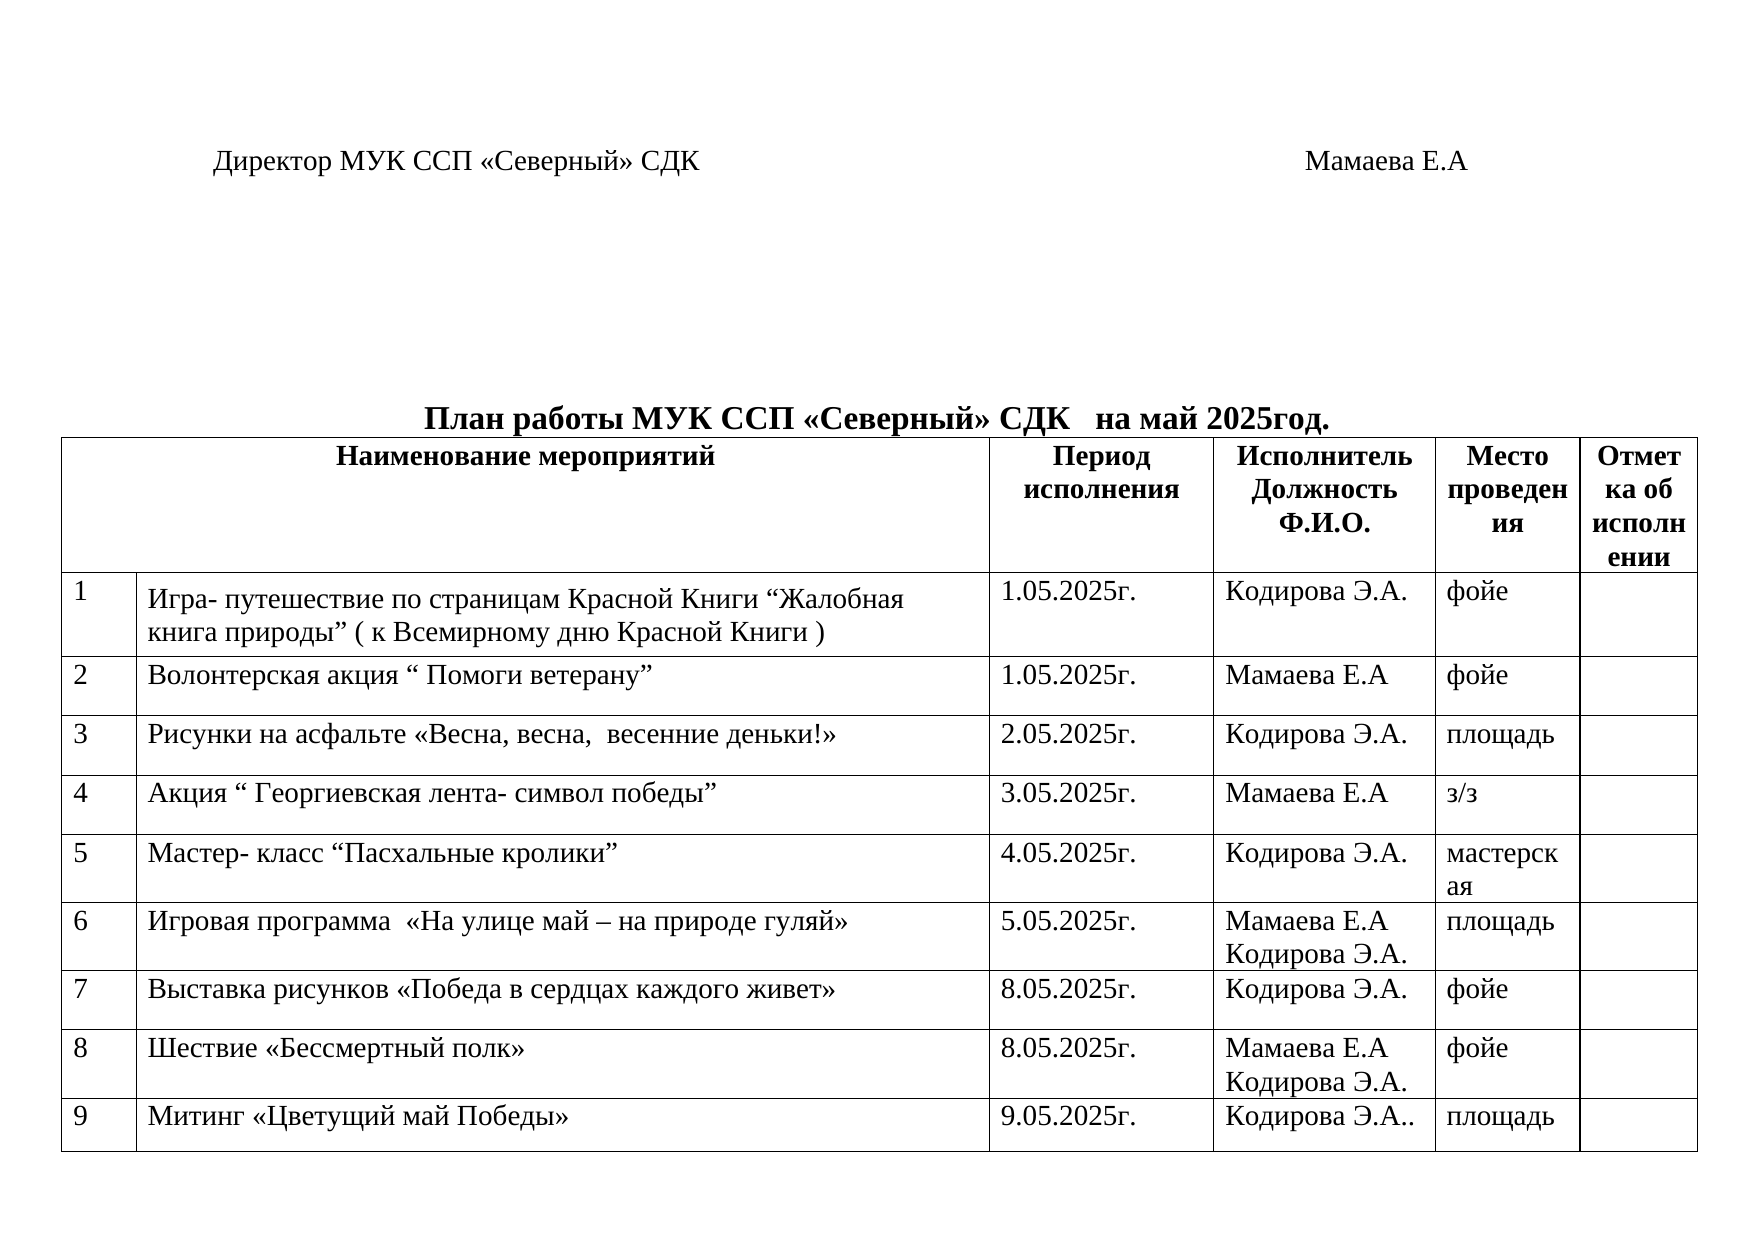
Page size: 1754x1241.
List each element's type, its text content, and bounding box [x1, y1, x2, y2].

table_cell Шествие «Бессмертный полк» [137, 1030, 989, 1097]
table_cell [137, 1099, 989, 1151]
table_cell Кодирова Э.А. [1214, 716, 1435, 774]
table_cell 8.05.2025г. [990, 1030, 1213, 1097]
table_cell 1 [62, 573, 136, 656]
table_cell 5 [62, 835, 136, 902]
table_cell Кодирова Э.А. [1214, 835, 1435, 902]
table_cell 3 [62, 716, 136, 774]
table_cell Игра- путешествие по страницам Красной Книги “Жалобная книга природы” ( к Всемирному дню Красной Книги ) [137, 573, 989, 656]
table_cell Место проведения [1436, 438, 1579, 572]
table_cell Рисунки на асфальте «Весна, весна, весенние деньки!» [137, 716, 989, 774]
table_cell мастерская [1436, 835, 1579, 902]
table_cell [1214, 1099, 1435, 1151]
table_cell фойе [1436, 1030, 1579, 1097]
table_cell [1581, 835, 1697, 902]
table_cell Мамаева Е.А Кодирова Э.А. [1214, 1030, 1435, 1097]
table_cell фойе [1436, 971, 1579, 1029]
table_cell [1581, 716, 1697, 774]
table_cell 2 [62, 657, 136, 715]
table_cell Волонтерская акция “ Помоги ветерану” [137, 657, 989, 715]
table_cell фойе [1436, 657, 1579, 715]
table_cell 4 [62, 776, 136, 834]
table_cell 3.05.2025г. [990, 776, 1213, 834]
table_cell 2.05.2025г. [990, 716, 1213, 774]
text Директор МУК ССП «Северный» СДК Мамаева Е.А [118, 143, 1636, 177]
table_cell 7 [62, 971, 136, 1029]
table_cell Выставка рисунков «Победа в сердцах каждого живет» [137, 971, 989, 1029]
table_cell Кодирова Э.А. [1214, 573, 1435, 656]
table_cell Акция “ Георгиевская лента- символ победы” [137, 776, 989, 834]
table_cell 5.05.2025г. [990, 903, 1213, 970]
table_cell Мамаева Е.А [1214, 657, 1435, 715]
table_cell [1581, 776, 1697, 834]
table_cell 1.05.2025г. [990, 657, 1213, 715]
table_cell [1581, 573, 1697, 656]
table_cell Игровая программа «На улице май – на природе гуляй» [137, 903, 989, 970]
table_cell Период исполнения [990, 438, 1213, 572]
table_cell площадь [1436, 903, 1579, 970]
table_cell 4.05.2025г. [990, 835, 1213, 902]
table_cell 6 [62, 903, 136, 970]
table_cell Мастер- класс “Пасхальные кролики” [137, 835, 989, 902]
table_cell [1581, 657, 1697, 715]
table_cell [1581, 1030, 1697, 1097]
table_cell з/з [1436, 776, 1579, 834]
table_cell [1581, 903, 1697, 970]
table_cell Кодирова Э.А. [1214, 971, 1435, 1029]
table_cell 9 [62, 1099, 136, 1151]
table_cell площадь [1436, 716, 1579, 774]
table_cell Мамаева Е.А [1214, 776, 1435, 834]
table_cell 8.05.2025г. [990, 971, 1213, 1029]
table_cell Наименование мероприятий [62, 438, 989, 572]
table_cell [1581, 971, 1697, 1029]
table_cell 8 [62, 1030, 136, 1097]
table_cell фойе [1436, 573, 1579, 656]
text План работы МУК ССП «Северный» СДК на май 2025год. [118, 399, 1636, 437]
table_cell Отметка об исполнении [1581, 438, 1697, 572]
table_cell 9.05.2025г. [990, 1099, 1213, 1151]
table_cell [1581, 1099, 1697, 1151]
table_cell площадь [1436, 1099, 1579, 1151]
table_cell Исполнитель Должность Ф.И.О. [1214, 438, 1435, 572]
table_cell 1.05.2025г. [990, 573, 1213, 656]
table_cell Мамаева Е.А Кодирова Э.А. [1214, 903, 1435, 970]
